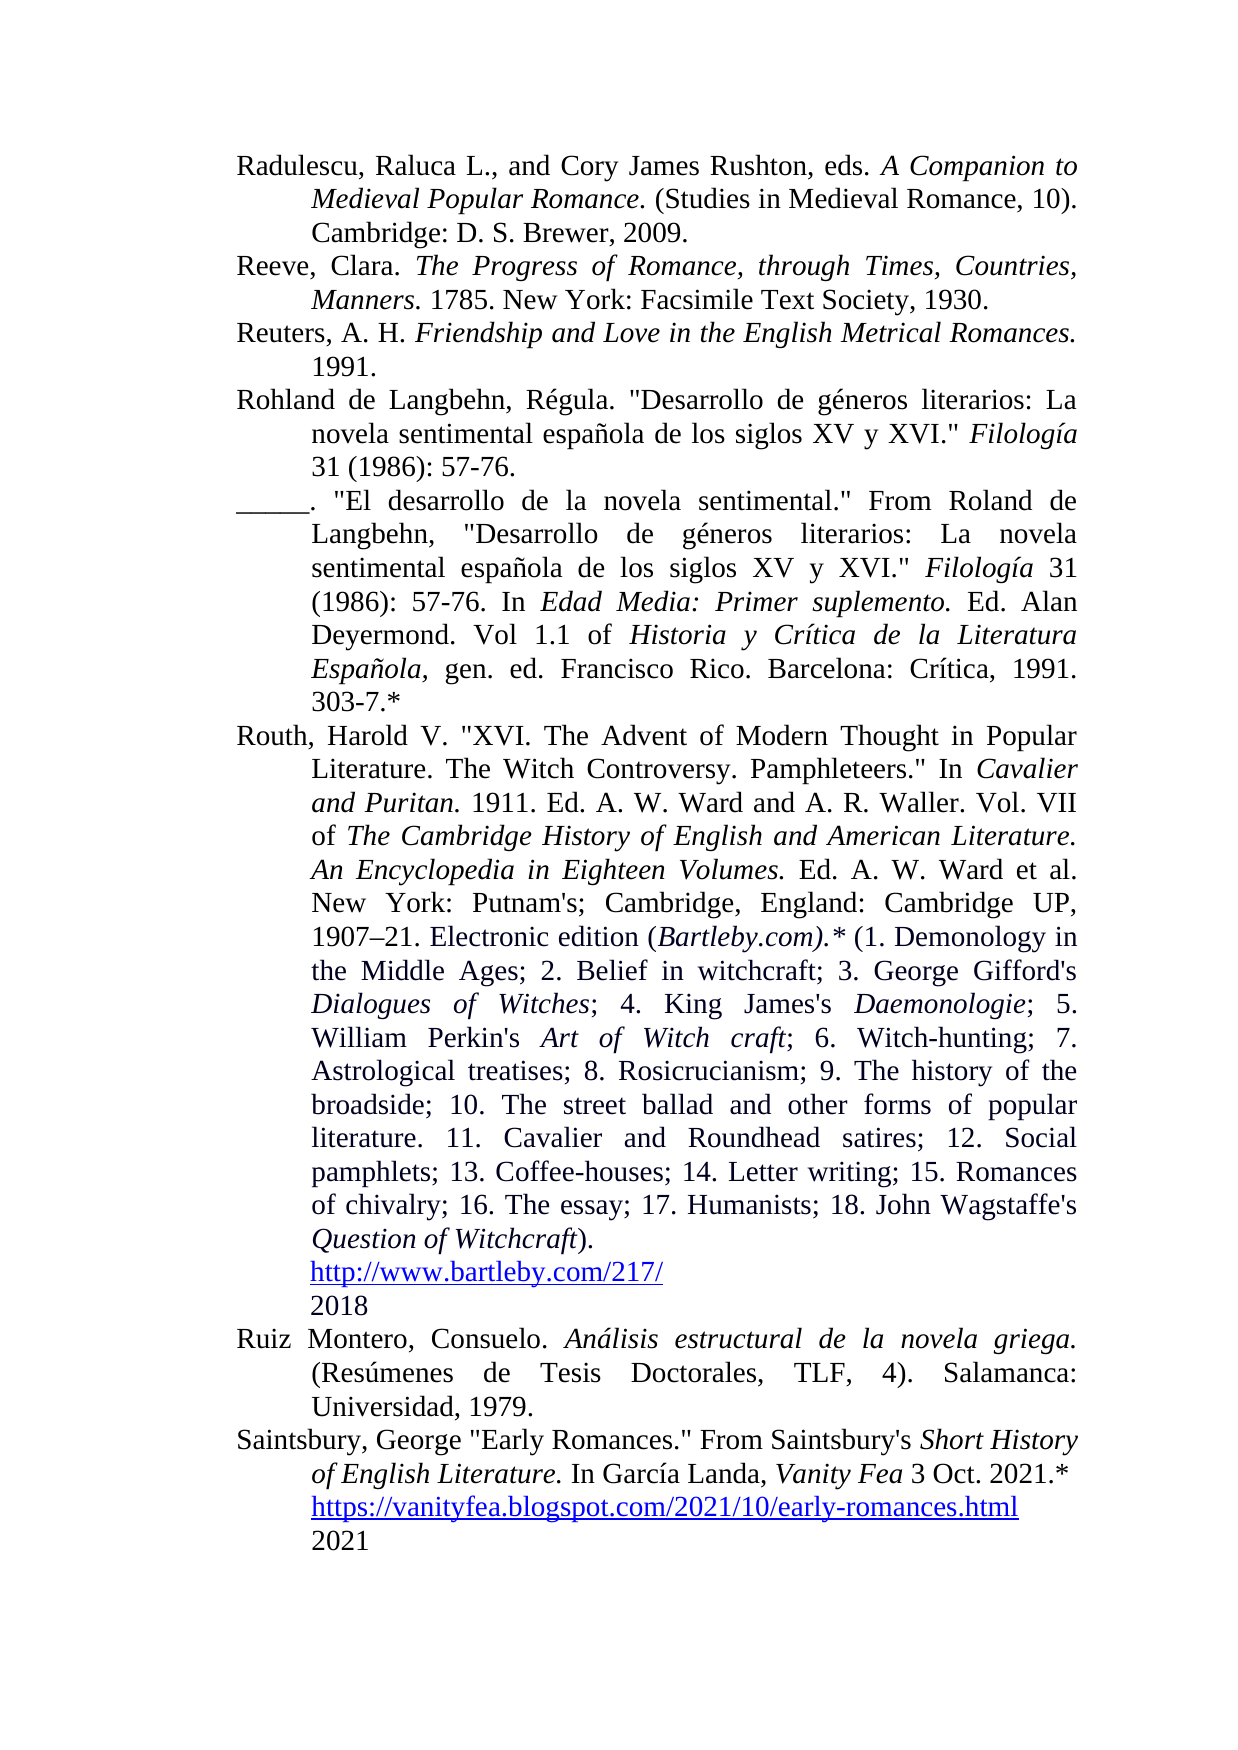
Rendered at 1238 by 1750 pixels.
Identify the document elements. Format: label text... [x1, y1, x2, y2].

text Saintsbury, George "Early Romances." From Saintsbury's Short History of English Literature. In García Landa, Vanity Fea 3 Oct. 2021.* [236, 1422, 1078, 1489]
text _____. "El desarrollo de la novela sentimental." From Roland de Langbehn, "Desarrollo de géneros literarios: La novela sentimental española de los siglos XV y XVI." Filología 31 (1986): 57-76. In Edad Media: Primer suplemento. Ed. Alan Deyermond. Vol 1.1 of Historia y Crítica de la Literatura Española, gen. ed. Francisco Rico. Barcelona: Crítica, 1991. 303-7.* [236, 483, 1078, 718]
text 2018 [310, 1288, 1078, 1322]
text Rohland de Langbehn, Régula. "Desarrollo de géneros literarios: La novela sentimental española de los siglos XV y XVI." Filología 31 (1986): 57-76. [236, 382, 1078, 483]
text Radulescu, Raluca L., and Cory James Rushton, eds. A Companion to Medieval Popular Romance. (Studies in Medieval Romance, 10). Cambridge: D. S. Brewer, 2009. [236, 148, 1078, 248]
text Routh, Harold V. "XVI. The Advent of Modern Thought in Popular Literature. The Witch Controversy. Pamphleteers." In Cavalier and Puritan. 1911. Ed. A. W. Ward and A. R. Waller. Vol. VII of The Cambridge History of English and American Literature. An Encyclopedia in Eighteen Volumes. Ed. A. W. Ward et al. New York: Putnam's; Cambridge, England: Cambridge UP, 1907–21. Electronic edition (Bartleby.com).* (1. Demonology in the Middle Ages; 2. Belief in witchcraft; 3. George Gifford's Dialogues of Witches; 4. King James's Daemonologie; 5. William Perkin's Art of Witch craft; 6. Witch-hunting; 7. Astrological treatises; 8. Rosicrucianism; 9. The history of the broadside; 10. The street ballad and other forms of popular literature. 11. Cavalier and Roundhead satires; 12. Social pamphlets; 13. Coffee-houses; 14. Letter writing; 15. Romances of chivalry; 16. The essay; 17. Humanists; 18. John Wagstaffe's Question of Witchcraft). [236, 718, 1078, 1254]
text Reuters, A. H. Friendship and Love in the English Metrical Romances. 1991. [236, 315, 1078, 382]
text Ruiz Montero, Consuelo. Análisis estructural de la novela griega. (Resúmenes de Tesis Doctorales, TLF, 4). Salamanca: Universidad, 1979. [236, 1322, 1078, 1422]
text https://vanityfea.blogspot.com/2021/10/early-romances.html [236, 1489, 1078, 1523]
text 2021 [236, 1523, 1078, 1556]
text Reeve, Clara. The Progress of Romance, through Times, Countries, Manners. 1785. New York: Facsimile Text Society, 1930. [236, 248, 1078, 315]
text http://www.bartleby.com/217/ [310, 1254, 1078, 1288]
